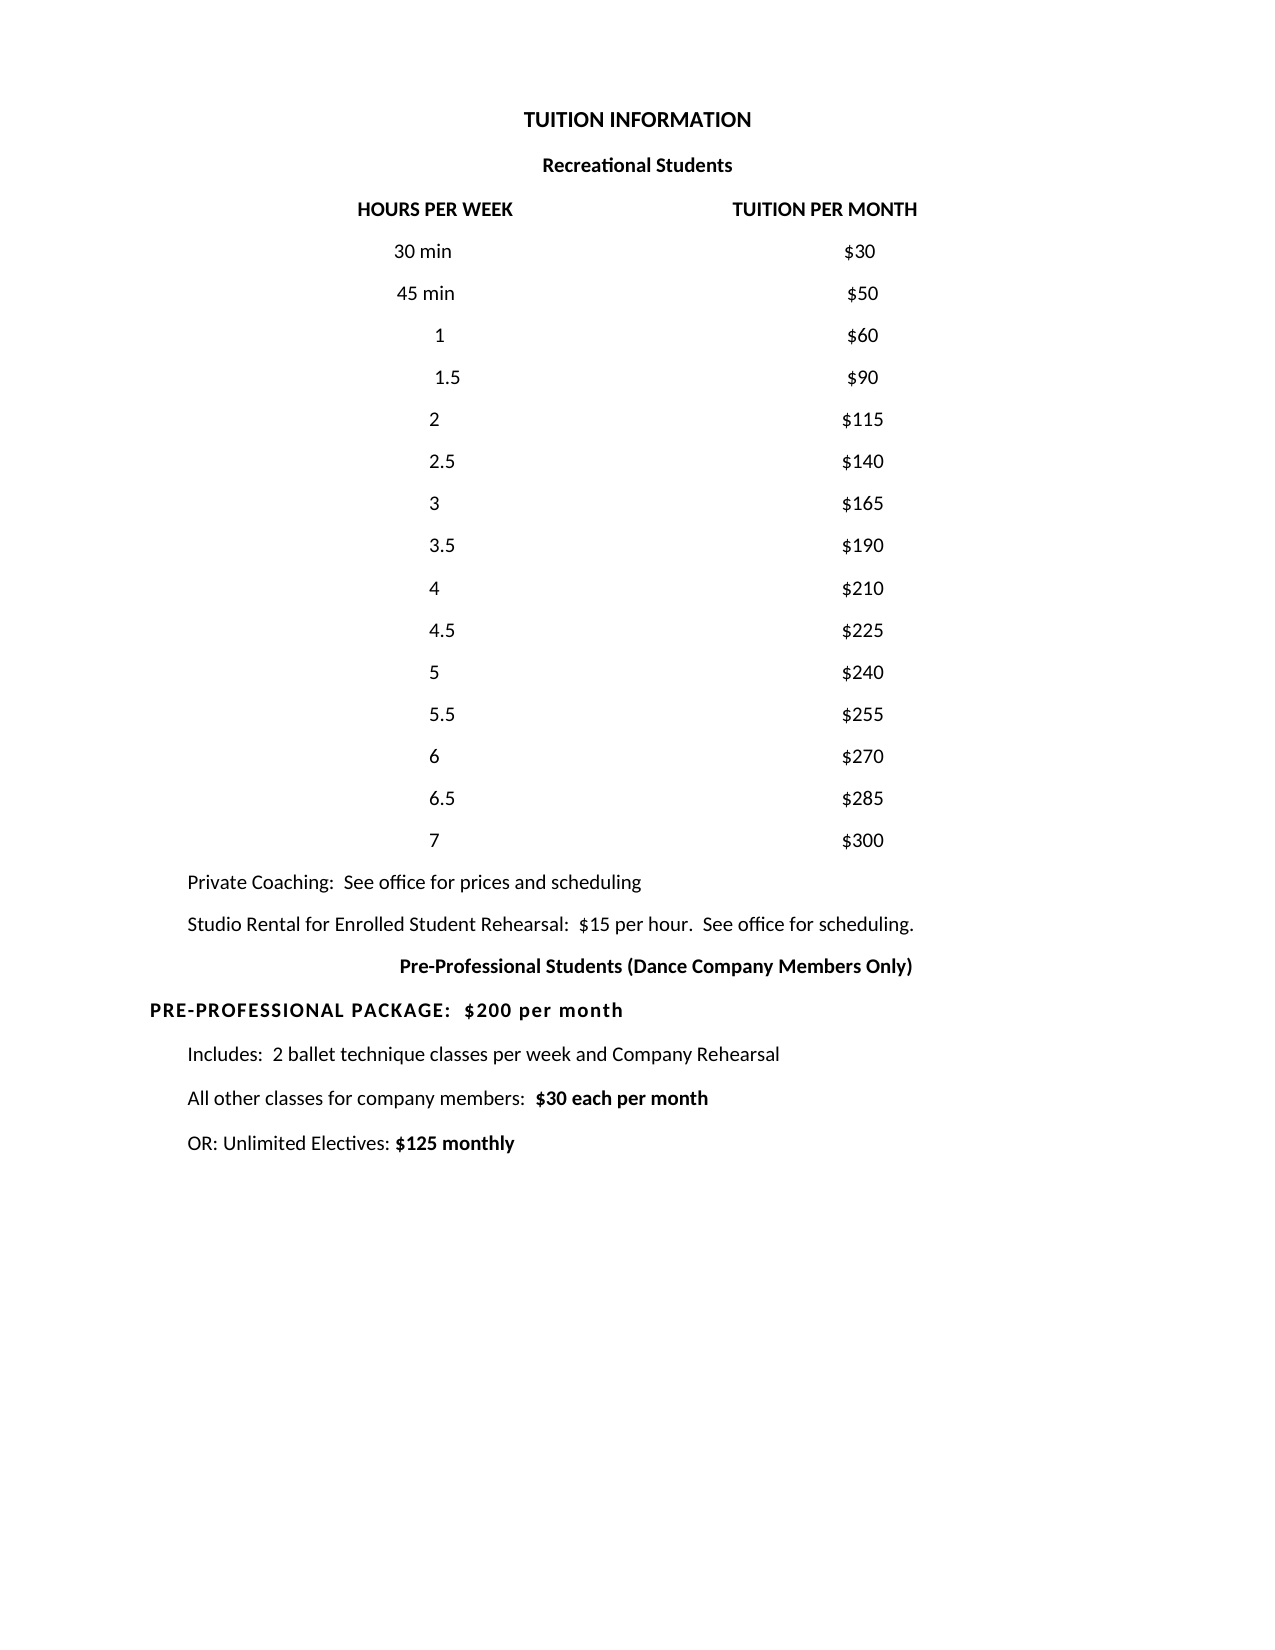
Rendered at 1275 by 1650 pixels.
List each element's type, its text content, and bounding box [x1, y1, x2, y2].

text 4 $210 [187, 575, 1125, 600]
text Recreational Students [150, 152, 1125, 177]
text 3 $165 [187, 491, 1125, 516]
text 45 min $50 [150, 280, 1125, 306]
text 6 $270 [187, 743, 1125, 768]
text 5 $240 [187, 659, 1125, 684]
text OR: Unlimited Electives: $125 monthly [187, 1130, 1125, 1155]
text Pre-Professional Students (Dance Company Members Only) [187, 953, 1125, 979]
text TUITION INFORMATION [150, 105, 1125, 133]
text All other classes for company members: $30 each per month [187, 1086, 1125, 1111]
list PRE-PROFESSIONAL PACKAGE: $200 per month [150, 997, 1125, 1023]
text 1 $60 [150, 322, 1125, 348]
text 2 $115 [187, 406, 1125, 432]
text 5.5 $255 [187, 701, 1125, 726]
text 30 min $30 [300, 238, 1125, 263]
text Studio Rental for Enrolled Student Rehearsal: $15 per hour. See office for scheduling. [187, 911, 1125, 937]
text HOURS PER WEEK TUITION PER MONTH [150, 196, 1125, 221]
text 1.5 $90 [187, 364, 1125, 390]
text 4.5 $225 [187, 617, 1125, 642]
text 3.5 $190 [187, 533, 1125, 558]
text Private Coaching: See office for prices and scheduling [187, 869, 1125, 895]
text 7 $300 [187, 827, 1125, 853]
text 6.5 $285 [187, 785, 1125, 811]
text 2.5 $140 [187, 448, 1125, 474]
text Includes: 2 ballet technique classes per week and Company Rehearsal [187, 1042, 1125, 1067]
